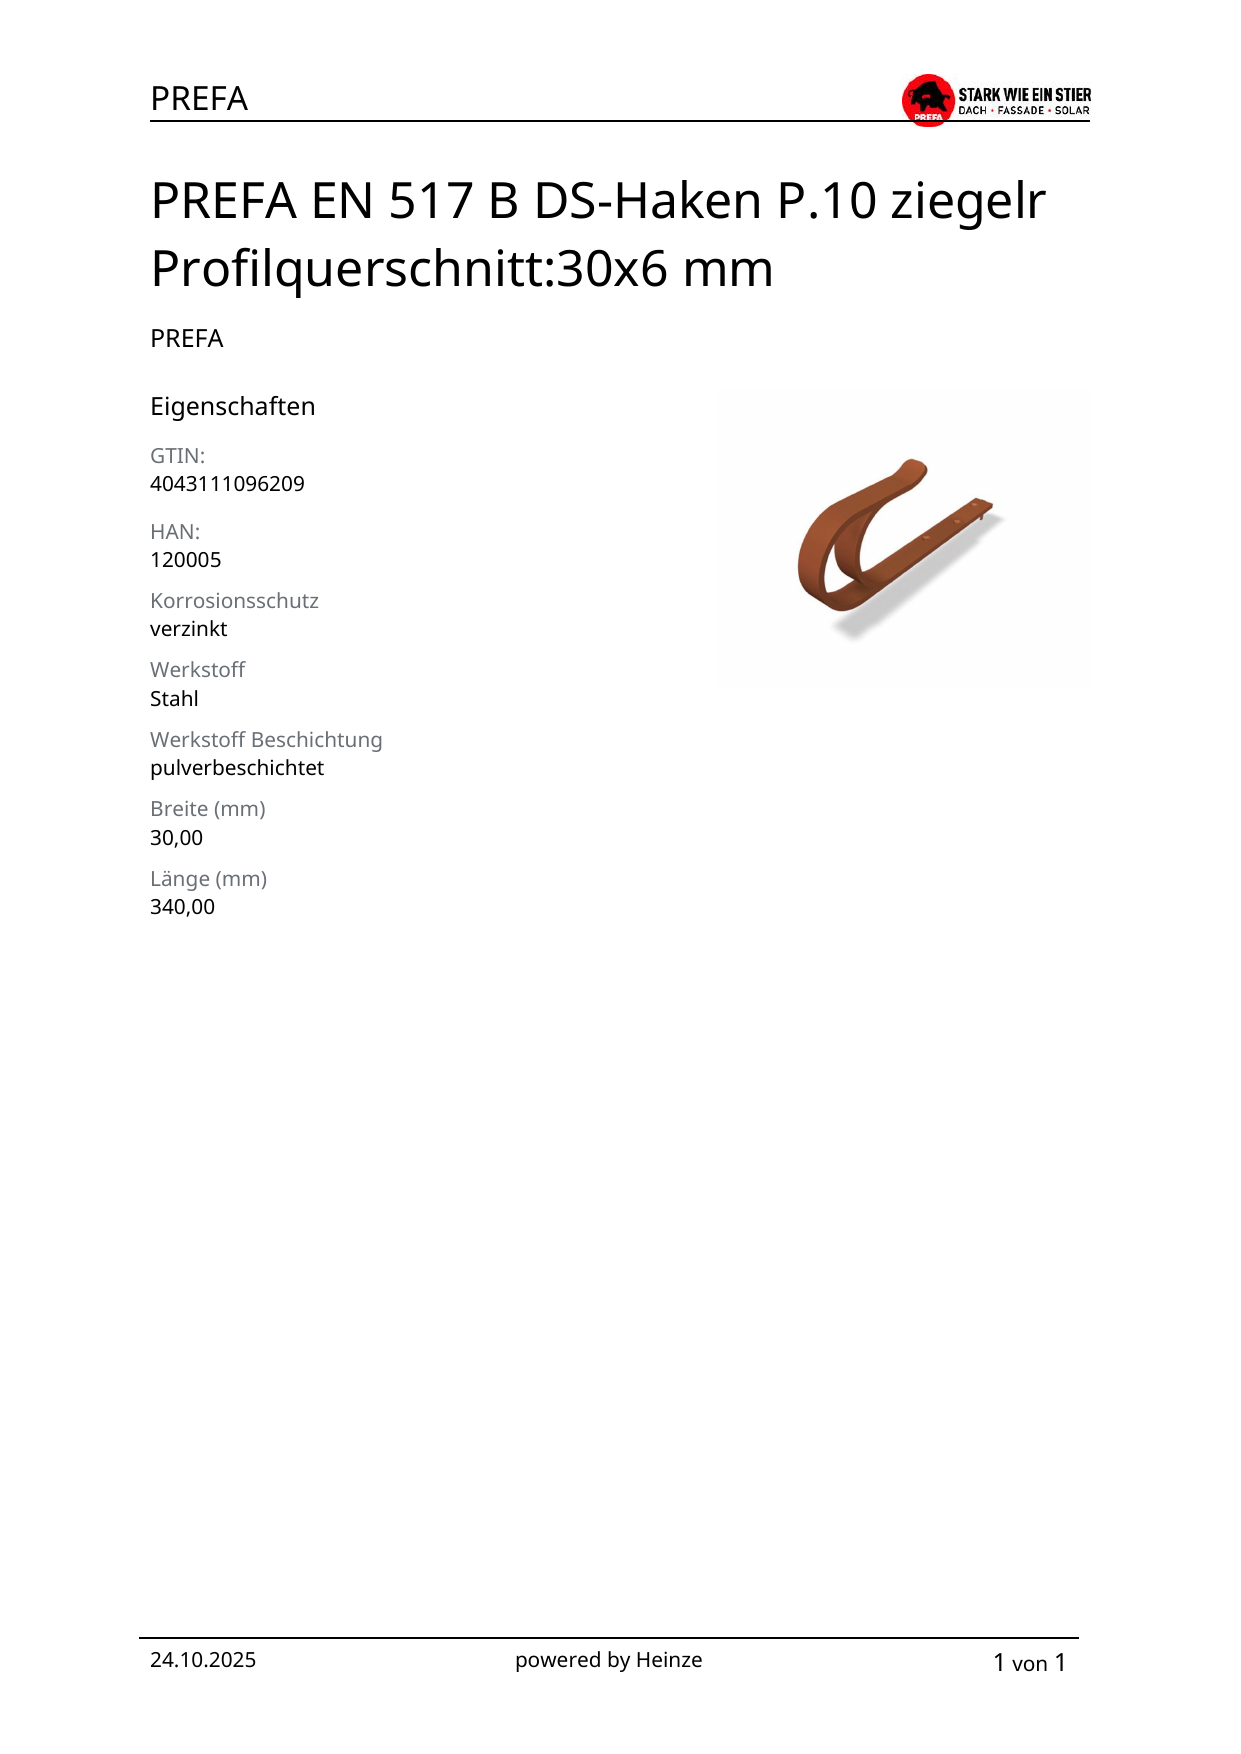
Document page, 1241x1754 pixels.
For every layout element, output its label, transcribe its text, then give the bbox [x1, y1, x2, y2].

text Werkstoff [150, 656, 715, 684]
text 4043111096209 [150, 469, 715, 498]
picture [902, 74, 1091, 121]
text HAN: [150, 517, 715, 545]
text Korrosionsschutz [150, 586, 715, 614]
text Eigenschaften [150, 388, 715, 422]
text pulverbeschichtet [150, 753, 1090, 782]
picture [902, 122, 1091, 127]
text 340,00 [150, 892, 1090, 921]
text PREFA [150, 320, 1090, 354]
picture [715, 388, 1091, 689]
text 30,00 [150, 823, 1090, 851]
text Länge (mm) [150, 864, 1090, 892]
text GTIN: [150, 441, 715, 469]
text 120005 [150, 545, 715, 574]
text PREFA EN 517 B DS-Haken P.10 ziegelr Profilquerschnitt:30x6 mm [150, 165, 1090, 301]
text verzinkt [150, 614, 715, 643]
text Breite (mm) [150, 794, 1090, 823]
text Stahl [150, 684, 1090, 712]
text Werkstoff Beschichtung [150, 725, 1090, 753]
